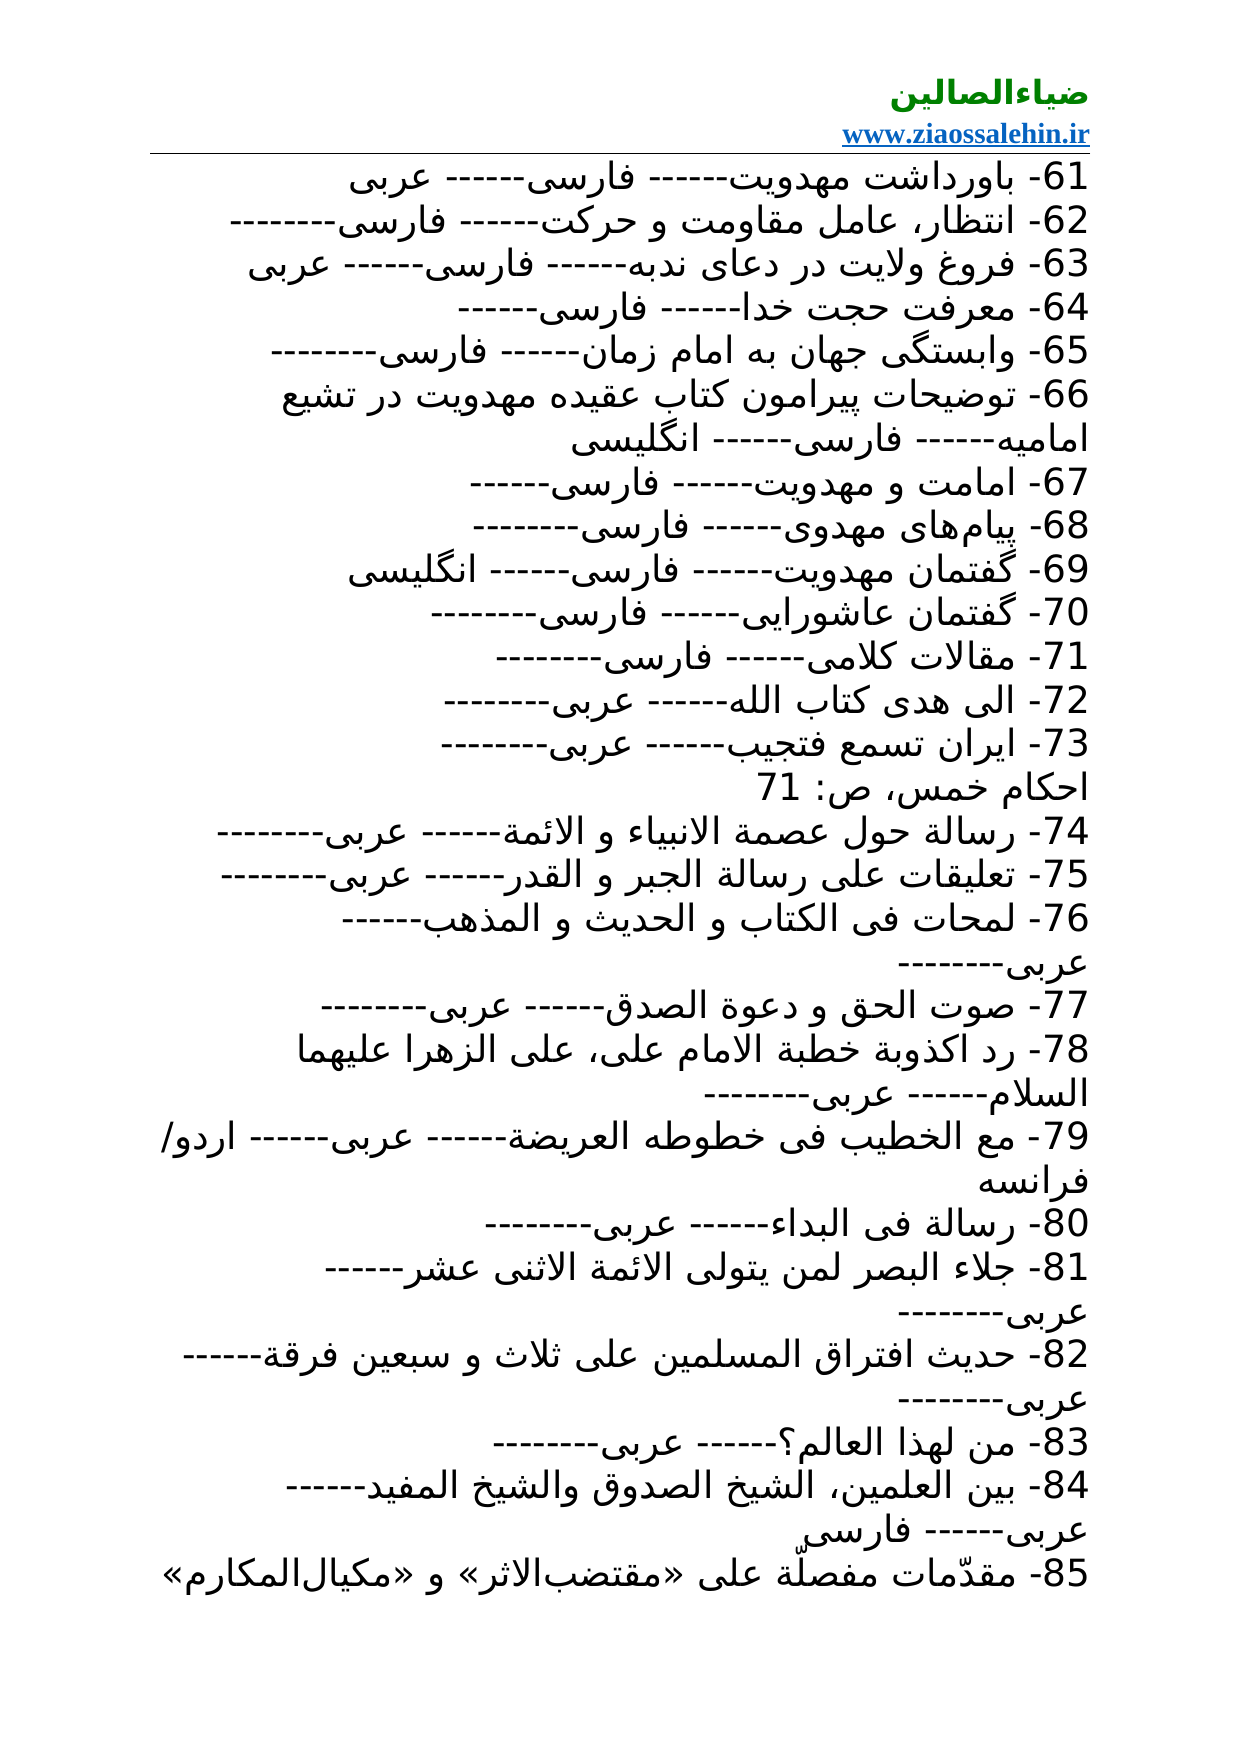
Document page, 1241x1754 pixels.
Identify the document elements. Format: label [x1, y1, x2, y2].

text [150, 154, 1090, 1595]
